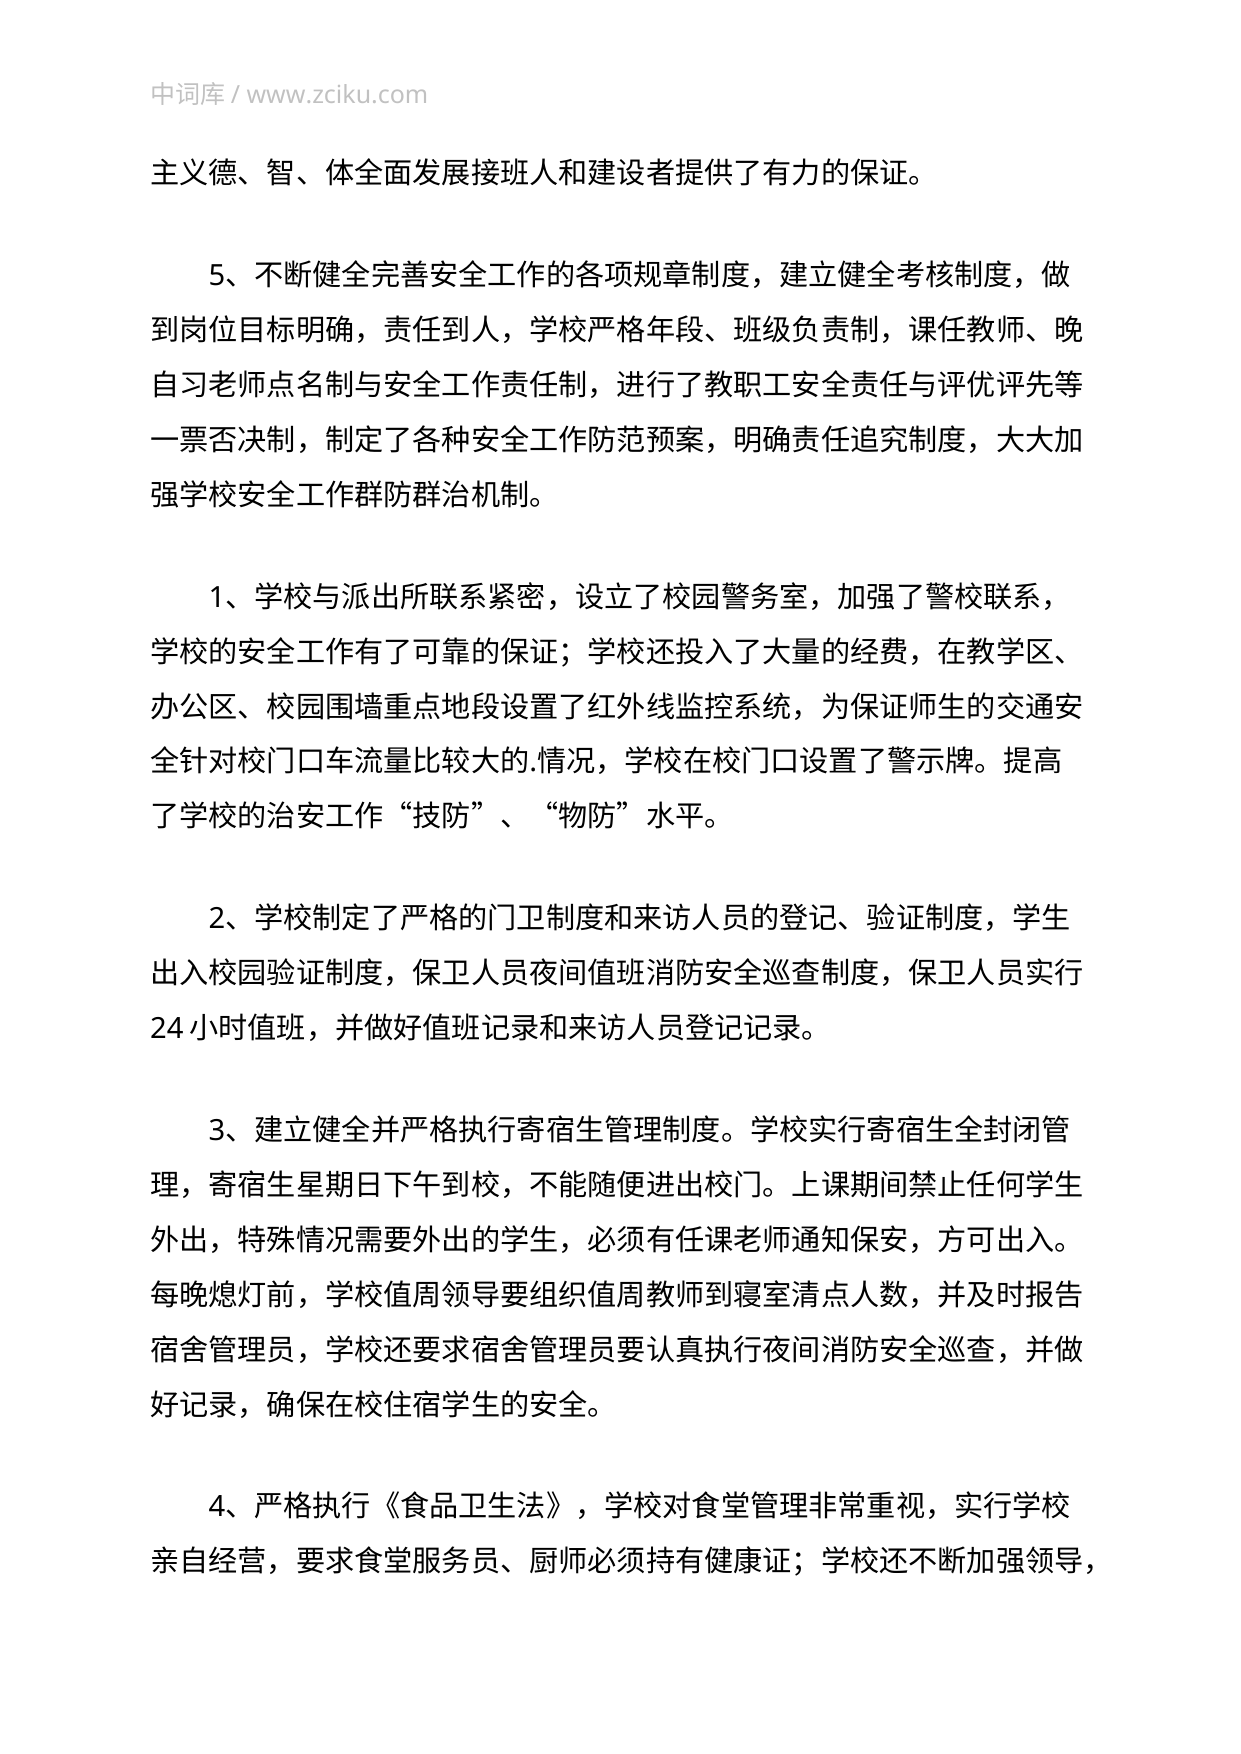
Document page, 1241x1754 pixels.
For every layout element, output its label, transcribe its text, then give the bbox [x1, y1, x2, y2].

text 5、不断健全完善安全工作的各项规章制度，建立健全考核制度，做到岗位目标明确，责任到人，学校严格年段、班级负责制，课任教师、晚自习老师点名制与安全工作责任制，进行了教职工安全责任与评优评先等一票否决制，制定了各种安全工作防范预案，明确责任追究制度，大大加强学校安全工作群防群治机制。 [150, 252, 1090, 514]
text 1、学校与派出所联系紧密，设立了校园警务室，加强了警校联系，学校的安全工作有了可靠的保证；学校还投入了大量的经费，在教学区、办公区、校园围墙重点地段设置了红外线监控系统，为保证师生的交通安全针对校门口车流量比较大的.情况，学校在校门口设置了警示牌。提高了学校的治安工作“技防”、“物防”水平。 [150, 573, 1090, 835]
text 2、学校制定了严格的门卫制度和来访人员的登记、验证制度，学生出入校园验证制度，保卫人员夜间值班消防安全巡查制度，保卫人员实行24小时值班，并做好值班记录和来访人员登记记录。 [150, 895, 1090, 1047]
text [150, 1483, 1090, 1580]
text 3、建立健全并严格执行寄宿生管理制度。学校实行寄宿生全封闭管理，寄宿生星期日下午到校，不能随便进出校门。上课期间禁止任何学生外出，特殊情况需要外出的学生，必须有任课老师通知保安，方可出入。每晚熄灯前，学校值周领导要组织值周教师到寝室清点人数，并及时报告宿舍管理员，学校还要求宿舍管理员要认真执行夜间消防安全巡查，并做好记录，确保在校住宿学生的安全。 [150, 1107, 1090, 1423]
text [150, 150, 1090, 192]
